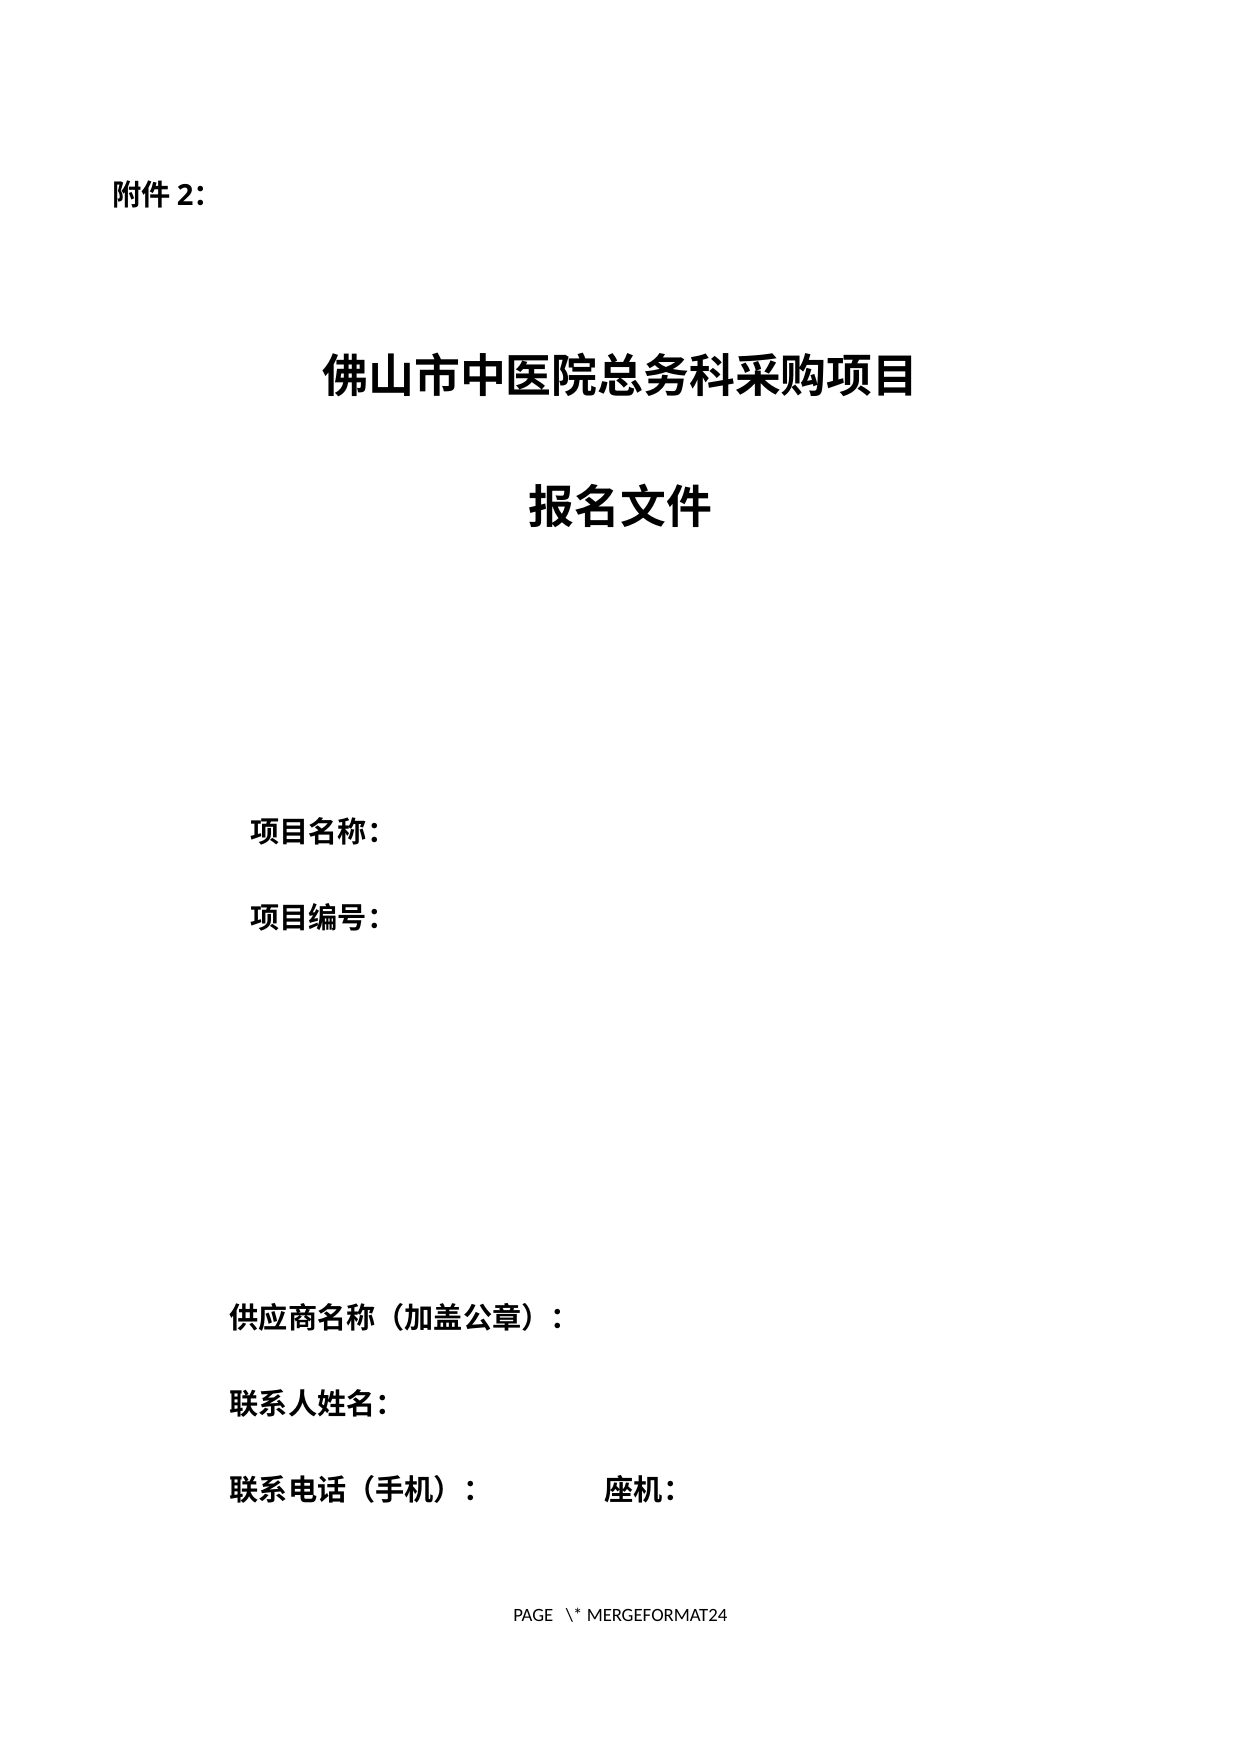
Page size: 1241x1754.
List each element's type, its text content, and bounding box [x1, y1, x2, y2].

text 联系电话（手机）： 座机： [112, 1455, 1128, 1520]
text 联系人姓名： [112, 1369, 1128, 1434]
text 项目名称： [112, 797, 1128, 862]
text 佛山市中医院总务科采购项目 [112, 324, 1128, 422]
text 报名文件 [112, 455, 1128, 552]
text 项目编号： [112, 883, 1128, 948]
text 附件2： [112, 160, 1128, 225]
text 供应商名称（加盖公章）： [112, 1283, 1128, 1348]
